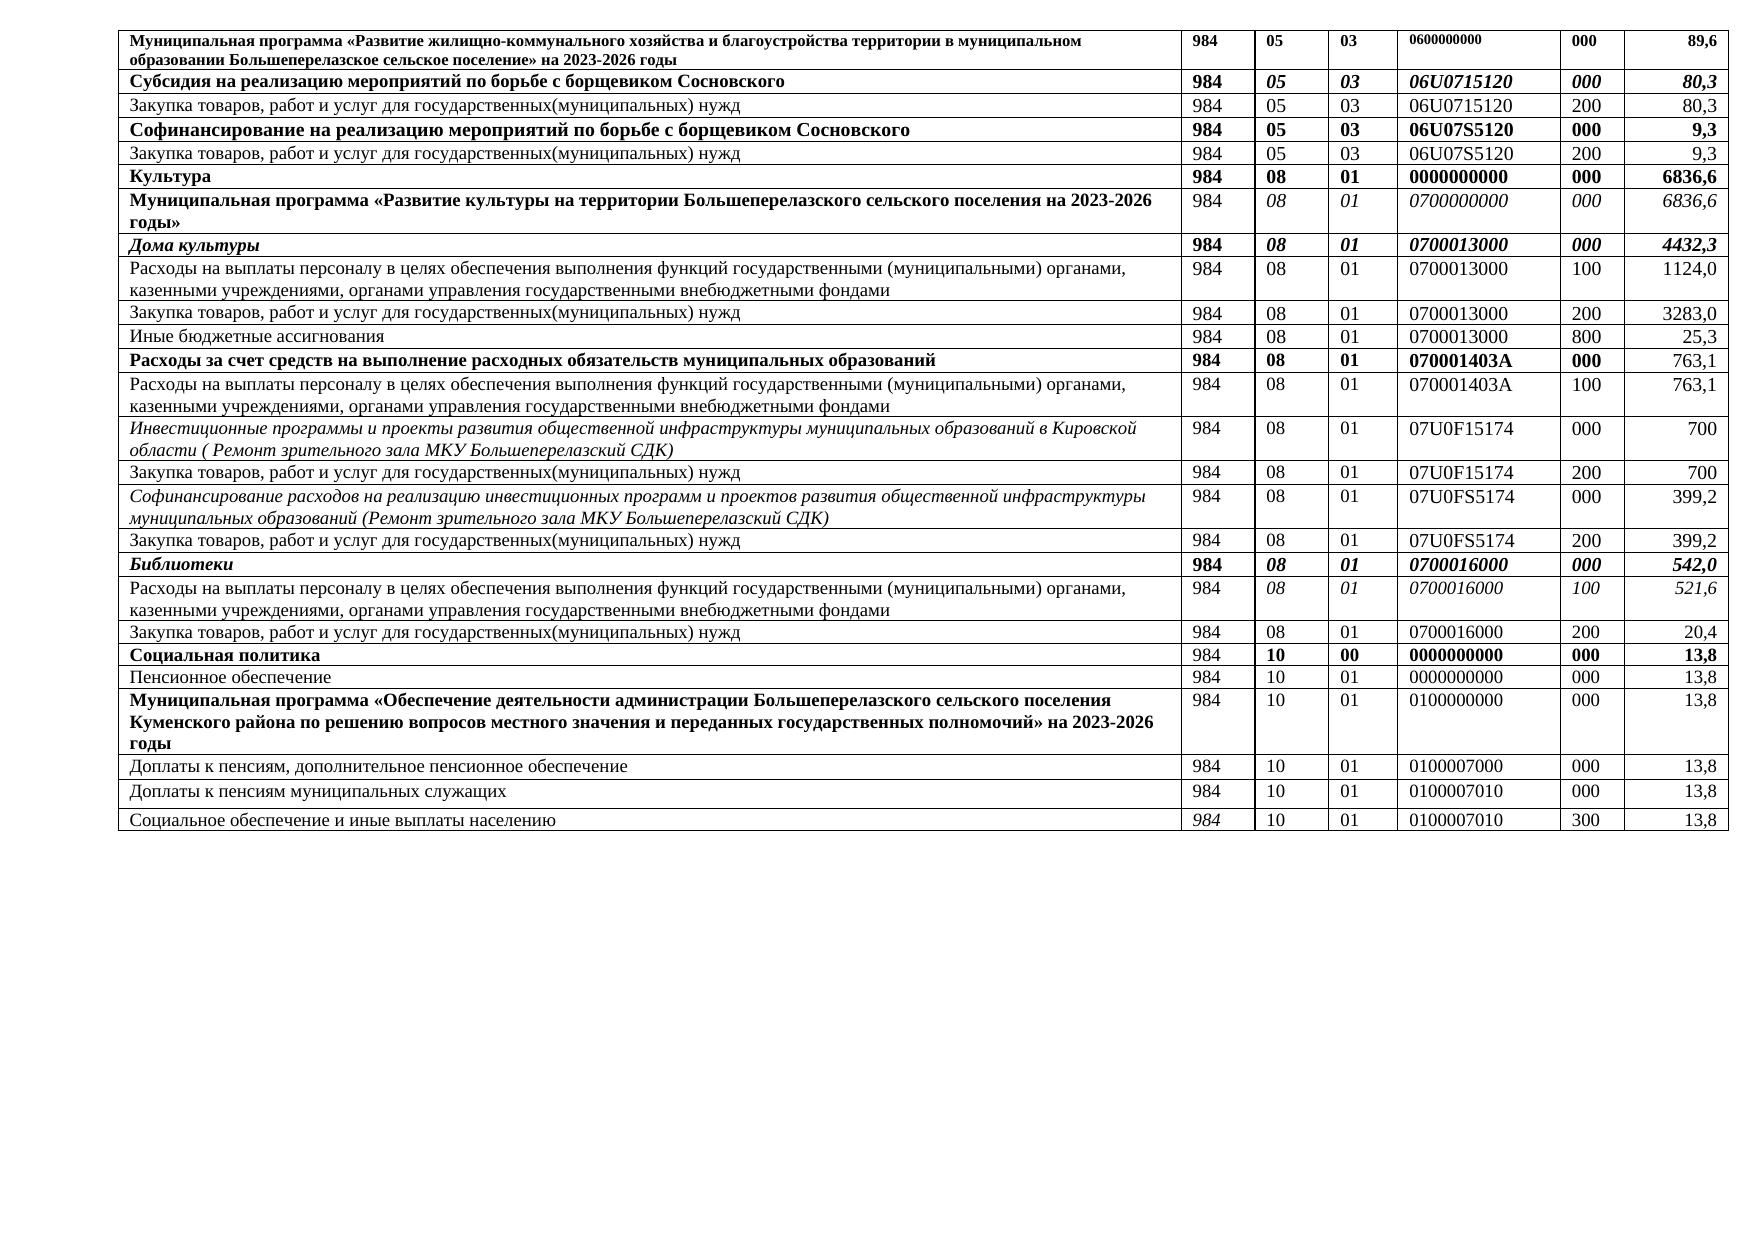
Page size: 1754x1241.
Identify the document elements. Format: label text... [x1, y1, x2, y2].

table_cell 08 [1256, 165, 1328, 188]
table_cell 000 [1561, 755, 1624, 778]
table_cell 0700000000 [1398, 189, 1560, 232]
table_cell 05 [1256, 118, 1328, 141]
table_cell 984 [1182, 780, 1254, 808]
table_cell Доплаты к пенсиям муниципальных служащих [119, 780, 1181, 808]
table_cell 763,1 [1625, 373, 1728, 416]
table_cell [119, 94, 1181, 117]
table_cell 08 [1256, 234, 1328, 256]
table_cell 200 [1561, 94, 1624, 117]
table_cell 070001403А [1398, 349, 1560, 372]
table_cell 10 [1256, 780, 1328, 808]
table_cell 05 [1256, 31, 1328, 69]
table_cell 03 [1329, 31, 1397, 69]
table_cell Пенсионное обеспечение [119, 666, 1181, 688]
table_cell Доплаты к пенсиям, дополнительное пенсионное обеспечение [119, 755, 1181, 778]
table_cell 13,8 [1625, 755, 1728, 778]
table_cell 05 [1256, 142, 1328, 164]
table_cell 000 [1561, 165, 1624, 188]
table_cell 80,3 [1625, 94, 1728, 117]
table_cell Закупка товаров, работ и услуг для государственных(муниципальных) нужд [119, 621, 1181, 643]
table_cell 01 [1329, 165, 1397, 188]
table_cell 08 [1256, 325, 1328, 348]
table_cell 01 [1329, 461, 1397, 484]
table_cell 399,2 [1625, 529, 1728, 552]
table_cell Библиотеки [119, 553, 1181, 576]
table_cell 05 [1256, 70, 1328, 93]
table_cell 07U0F15174 [1398, 461, 1560, 484]
table_cell 0000000000 [1398, 165, 1560, 188]
table_cell Субсидия на реализацию мероприятий по борьбе с борщевиком Сосновского [119, 70, 1181, 93]
table_cell 0700016000 [1398, 553, 1560, 576]
table_cell 399,2 [1625, 485, 1728, 528]
table_cell 13,8 [1625, 644, 1728, 665]
table_cell 984 [1182, 553, 1254, 576]
table_cell 08 [1256, 461, 1328, 484]
table_cell 08 [1256, 577, 1328, 620]
table_cell 542,0 [1625, 553, 1728, 576]
table_cell 000 [1561, 118, 1624, 141]
table_cell 08 [1256, 373, 1328, 416]
table_cell 01 [1329, 349, 1397, 372]
table_cell 08 [1256, 485, 1328, 528]
table_cell 01 [1329, 301, 1397, 324]
table_cell 984 [1182, 461, 1254, 484]
table_cell 01 [1329, 809, 1397, 830]
table_cell 89,6 [1625, 31, 1728, 69]
table_cell 000 [1561, 780, 1624, 808]
table_cell 100 [1561, 373, 1624, 416]
table_cell 984 [1182, 666, 1254, 688]
table_cell 01 [1329, 325, 1397, 348]
table_cell 0000000000 [1398, 666, 1560, 688]
table_cell 070001403А [1398, 373, 1560, 416]
table_cell 08 [1256, 417, 1328, 460]
table_cell 000 [1561, 234, 1624, 256]
table_cell 984 [1182, 189, 1254, 232]
table_cell 13,8 [1625, 666, 1728, 688]
table_cell 984 [1182, 165, 1254, 188]
table_cell 25,3 [1625, 325, 1728, 348]
table_cell 07U0FS5174 [1398, 485, 1560, 528]
table_cell 06U0715120 [1398, 94, 1560, 117]
table_cell 000 [1561, 644, 1624, 665]
table_cell 01 [1329, 780, 1397, 808]
table_cell 000 [1561, 417, 1624, 460]
table_cell 13,8 [1625, 689, 1728, 754]
table_cell 07U0FS5174 [1398, 529, 1560, 552]
table_cell Расходы на выплаты персоналу в целях обеспечения выполнения функций государственными (муниципальными) органами, казенными учреждениями, органами управления государственными внебюджетными фондами [119, 577, 1181, 620]
table_cell 521,6 [1625, 577, 1728, 620]
table_cell 100 [1561, 257, 1624, 300]
table_cell 20,4 [1625, 621, 1728, 643]
table_cell Муниципальная программа «Развитие культуры на территории Большеперелазского сельского поселения на 2023-2026 годы» [119, 189, 1181, 232]
table_cell Закупка товаров, работ и услуг для государственных(муниципальных) нужд [119, 461, 1181, 484]
table_cell 000 [1561, 666, 1624, 688]
table_cell 984 [1182, 94, 1254, 117]
table_cell 984 [1182, 349, 1254, 372]
table_cell Софинансирование расходов на реализацию инвестиционных программ и проектов развития общественной инфраструктуры муниципальных образований (Ремонт зрительного зала МКУ Большеперелазский СДК) [119, 485, 1181, 528]
table_cell 700 [1625, 461, 1728, 484]
table_cell Дома культуры [119, 234, 1181, 256]
table_cell 0700013000 [1398, 301, 1560, 324]
table_cell 000 [1561, 553, 1624, 576]
table_cell 06U07S5120 [1398, 142, 1560, 164]
table_cell 08 [1256, 553, 1328, 576]
table_cell 01 [1329, 621, 1397, 643]
table_cell 01 [1329, 755, 1397, 778]
table_cell 01 [1329, 189, 1397, 232]
table_cell 1124,0 [1625, 257, 1728, 300]
table_cell 01 [1329, 257, 1397, 300]
table_cell 10 [1256, 666, 1328, 688]
table_cell Софинансирование на реализацию мероприятий по борьбе с борщевиком Сосновского [119, 118, 1181, 141]
table_cell 10 [1256, 809, 1328, 830]
table_cell 000 [1561, 31, 1624, 69]
table_cell 984 [1182, 417, 1254, 460]
table_cell 984 [1182, 755, 1254, 778]
table_cell Социальное обеспечение и иные выплаты населению [119, 809, 1181, 830]
table_cell 03 [1329, 142, 1397, 164]
table_cell 300 [1561, 809, 1624, 830]
table_cell Культура [119, 165, 1181, 188]
table_cell 800 [1561, 325, 1624, 348]
table_cell 10 [1256, 689, 1328, 754]
table_cell 000 [1561, 189, 1624, 232]
table_cell 6836,6 [1625, 165, 1728, 188]
table_cell 763,1 [1625, 349, 1728, 372]
table_cell 01 [1329, 485, 1397, 528]
table_cell 08 [1256, 189, 1328, 232]
table_cell 200 [1561, 301, 1624, 324]
table_cell 000 [1561, 485, 1624, 528]
table_cell 01 [1329, 529, 1397, 552]
table_cell 01 [1329, 417, 1397, 460]
table_cell 6836,6 [1625, 189, 1728, 232]
table_cell 000 [1561, 689, 1624, 754]
table_cell 08 [1256, 257, 1328, 300]
table_cell 4432,3 [1625, 234, 1728, 256]
table_cell 984 [1182, 577, 1254, 620]
table_cell 0100000000 [1398, 689, 1560, 754]
table_cell 03 [1329, 70, 1397, 93]
table_cell 0600000000 [1398, 31, 1560, 69]
table_cell 08 [1256, 529, 1328, 552]
table_cell 0700013000 [1398, 325, 1560, 348]
table_cell 200 [1561, 142, 1624, 164]
table_cell 01 [1329, 234, 1397, 256]
table_cell 10 [1256, 644, 1328, 665]
table_cell 9,3 [1625, 118, 1728, 141]
table_cell 0700016000 [1398, 577, 1560, 620]
table_cell 984 [1182, 142, 1254, 164]
table_cell 0700013000 [1398, 257, 1560, 300]
table_cell 984 [1182, 118, 1254, 141]
table_cell 984 [1182, 325, 1254, 348]
table_cell 06U07S5120 [1398, 118, 1560, 141]
table_cell 984 [1182, 373, 1254, 416]
table_cell 984 [1182, 529, 1254, 552]
table_cell 13,8 [1625, 809, 1728, 830]
table_cell 0100007000 [1398, 755, 1560, 778]
table_cell 01 [1329, 577, 1397, 620]
table_cell 984 [1182, 689, 1254, 754]
table_cell 01 [1329, 373, 1397, 416]
table_cell Инвестиционные программы и проекты развития общественной инфраструктуры муниципальных образований в Кировской области ( Ремонт зрительного зала МКУ Большеперелазский СДК) [119, 417, 1181, 460]
table_cell 08 [1256, 301, 1328, 324]
table_cell Иные бюджетные ассигнования [119, 325, 1181, 348]
table_cell 984 [1182, 70, 1254, 93]
table_cell 05 [1256, 94, 1328, 117]
table_cell 000 [1561, 349, 1624, 372]
table_cell 01 [1329, 553, 1397, 576]
table_cell 200 [1561, 621, 1624, 643]
table_cell 984 [1182, 809, 1254, 830]
table_cell 03 [1329, 118, 1397, 141]
table_cell 00 [1329, 644, 1397, 665]
table_cell 000 [1561, 70, 1624, 93]
table_cell 06U0715120 [1398, 70, 1560, 93]
table_cell 01 [1329, 666, 1397, 688]
table_cell Закупка товаров, работ и услуг для государственных(муниципальных) нужд [119, 529, 1181, 552]
table_cell 984 [1182, 485, 1254, 528]
table_cell Расходы на выплаты персоналу в целях обеспечения выполнения функций государственными (муниципальными) органами, казенными учреждениями, органами управления государственными внебюджетными фондами [119, 373, 1181, 416]
table_cell 200 [1561, 529, 1624, 552]
table_cell 01 [1329, 689, 1397, 754]
table_cell Расходы за счет средств на выполнение расходных обязательств муниципальных образований [119, 349, 1181, 372]
table_cell 984 [1182, 31, 1254, 69]
table_cell 07U0F15174 [1398, 417, 1560, 460]
table_cell 08 [1256, 621, 1328, 643]
table_cell 08 [1256, 349, 1328, 372]
table_cell 80,3 [1625, 70, 1728, 93]
table_cell 984 [1182, 644, 1254, 665]
table_cell Расходы на выплаты персоналу в целях обеспечения выполнения функций государственными (муниципальными) органами, казенными учреждениями, органами управления государственными внебюджетными фондами [119, 257, 1181, 300]
table_cell 13,8 [1625, 780, 1728, 808]
table_cell 984 [1182, 301, 1254, 324]
table_cell 03 [1329, 94, 1397, 117]
table_cell Закупка товаров, работ и услуг для государственных(муниципальных) нужд [119, 301, 1181, 324]
table_cell 3283,0 [1625, 301, 1728, 324]
table_cell 700 [1625, 417, 1728, 460]
table_cell 100 [1561, 577, 1624, 620]
table_cell 984 [1182, 257, 1254, 300]
table_cell 200 [1561, 461, 1624, 484]
table_cell 0100007010 [1398, 780, 1560, 808]
table_cell 0100007010 [1398, 809, 1560, 830]
table_cell Закупка товаров, работ и услуг для государственных(муниципальных) нужд [119, 142, 1181, 164]
table_cell 0700016000 [1398, 621, 1560, 643]
table_cell 984 [1182, 234, 1254, 256]
table_cell Муниципальная программа «Обеспечение деятельности администрации Большеперелазского сельского поселения Куменского района по решению вопросов местного значения и переданных государственных полномочий» на 2023-2026 годы [119, 689, 1181, 754]
table_cell Социальная политика [119, 644, 1181, 665]
table_cell 0700013000 [1398, 234, 1560, 256]
table_cell 0000000000 [1398, 644, 1560, 665]
table_cell 9,3 [1625, 142, 1728, 164]
table_cell 984 [1182, 621, 1254, 643]
table_cell 10 [1256, 755, 1328, 778]
